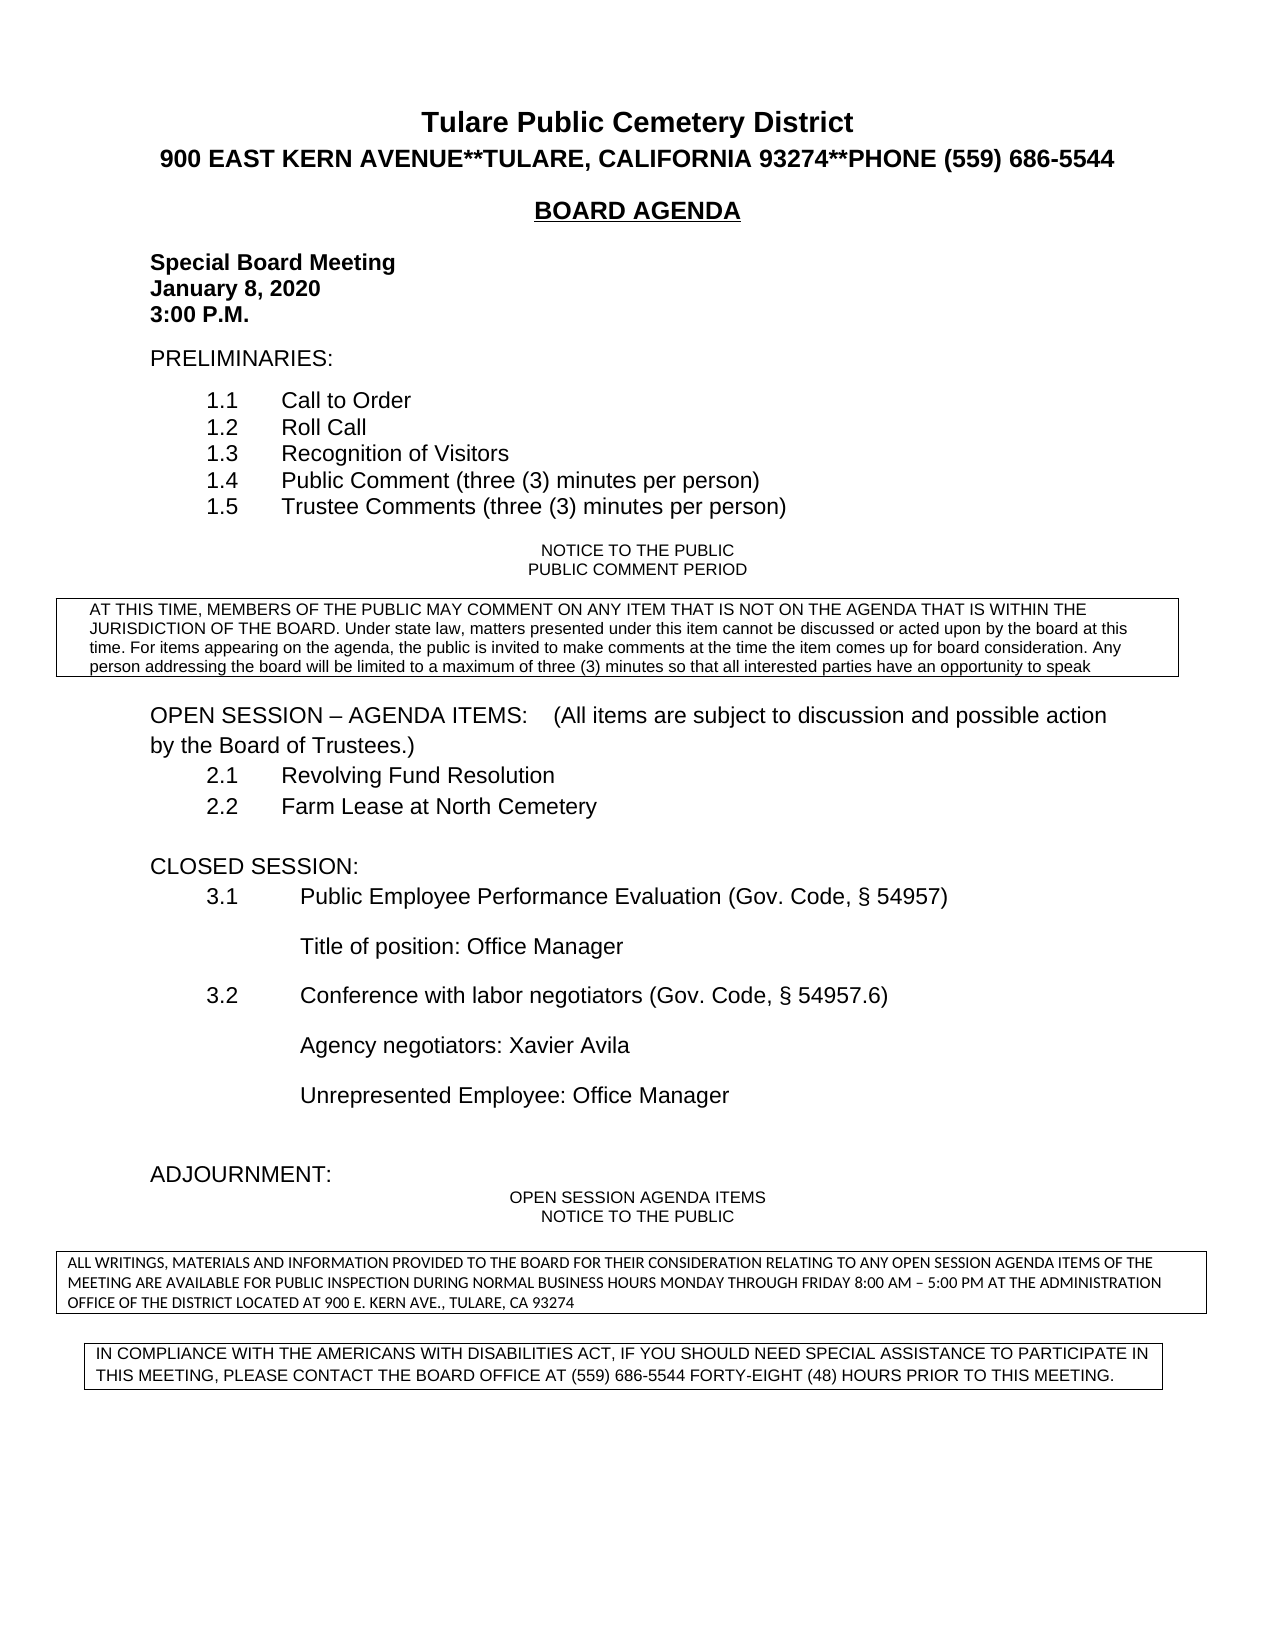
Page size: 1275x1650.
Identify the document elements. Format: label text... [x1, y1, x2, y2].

text NOTICE TO THE PUBLIC [150, 1207, 1125, 1226]
text 900 EAST KERN AVENUE**TULARE, CALIFORNIA 93274**PHONE (559) 686-5544 [150, 143, 1125, 172]
list Trustee Comments (three (3) minutes per person) [206, 493, 1125, 519]
text Tulare Public Cemetery District [150, 105, 1125, 138]
list Roll Call [206, 414, 1125, 440]
text January 8, 2020 [150, 275, 1125, 301]
table_header IN COMPLIANCE WITH THE AMERICANS WITH DISABILITIES ACT, IF YOU SHOULD NEED SPECIAL ASSISTANCE TO PARTICIPATE IN THIS MEETING, PLEASE CONTACT THE BOARD OFFICE AT (559) 686-5544 FORTY-EIGHT (48) HOURS PRIOR TO THIS MEETING. [85, 1344, 1162, 1389]
text Agency negotiators: Xavier Avila [225, 1032, 1125, 1058]
list Farm Lease at North Cemetery [206, 793, 1125, 819]
text 3:00 P.M. [150, 301, 1125, 328]
text PRELIMINARIES: [150, 344, 1125, 371]
text Special Board Meeting [150, 249, 1125, 275]
list Public Comment (three (3) minutes per person) [206, 467, 1125, 493]
text 3.1 Public Employee Performance Evaluation (Gov. Code, § 54957) [150, 883, 1125, 910]
text OPEN SESSION AGENDA ITEMS [150, 1188, 1125, 1207]
table_header AT THIS TIME, MEMBERS OF THE PUBLIC MAY COMMENT ON ANY ITEM THAT IS NOT ON THE AGENDA THAT IS WITHIN THE JURISDICTION OF THE BOARD. Under state law, matters presented under this item cannot be discussed or acted upon by the board at this time. For items appearing on the agenda, the public is invited to make comments at the time the item comes up for board consideration. Any person addressing the board will be limited to a maximum of three (3) minutes so that all interested parties have an opportunity to speak [57, 599, 1178, 676]
text CLOSED SESSION: [150, 853, 1125, 879]
list Call to Order [206, 387, 1125, 414]
text ADJOURNMENT: [150, 1161, 1125, 1188]
text NOTICE TO THE PUBLIC [150, 541, 1125, 560]
text BOARD AGENDA [150, 196, 1125, 225]
text OPEN SESSION – AGENDA ITEMS: (All items are subject to discussion and possible action by the Board of Trustees.) [150, 702, 1125, 759]
text 3.2 Conference with labor negotiators (Gov. Code, § 54957.6) [150, 982, 1125, 1009]
table_header ALL WRITINGS, MATERIALS AND INFORMATION PROVIDED TO THE BOARD FOR THEIR CONSIDERATION RELATING TO ANY OPEN SESSION AGENDA ITEMS OF THE MEETING ARE AVAILABLE FOR PUBLIC INSPECTION DURING NORMAL BUSINESS HOURS MONDAY THROUGH FRIDAY 8:00 AM – 5:00 PM AT THE ADMINISTRATION OFFICE OF THE DISTRICT LOCATED AT 900 E. KERN AVE., TULARE, CA 93274 [57, 1252, 1206, 1313]
text PUBLIC COMMENT PERIOD [150, 560, 1125, 579]
list Recognition of Visitors [206, 440, 1125, 467]
text Unrepresented Employee: Office Manager [225, 1082, 1125, 1108]
list Revolving Fund Resolution [206, 762, 1125, 789]
text Title of position: Office Manager [225, 933, 1125, 959]
